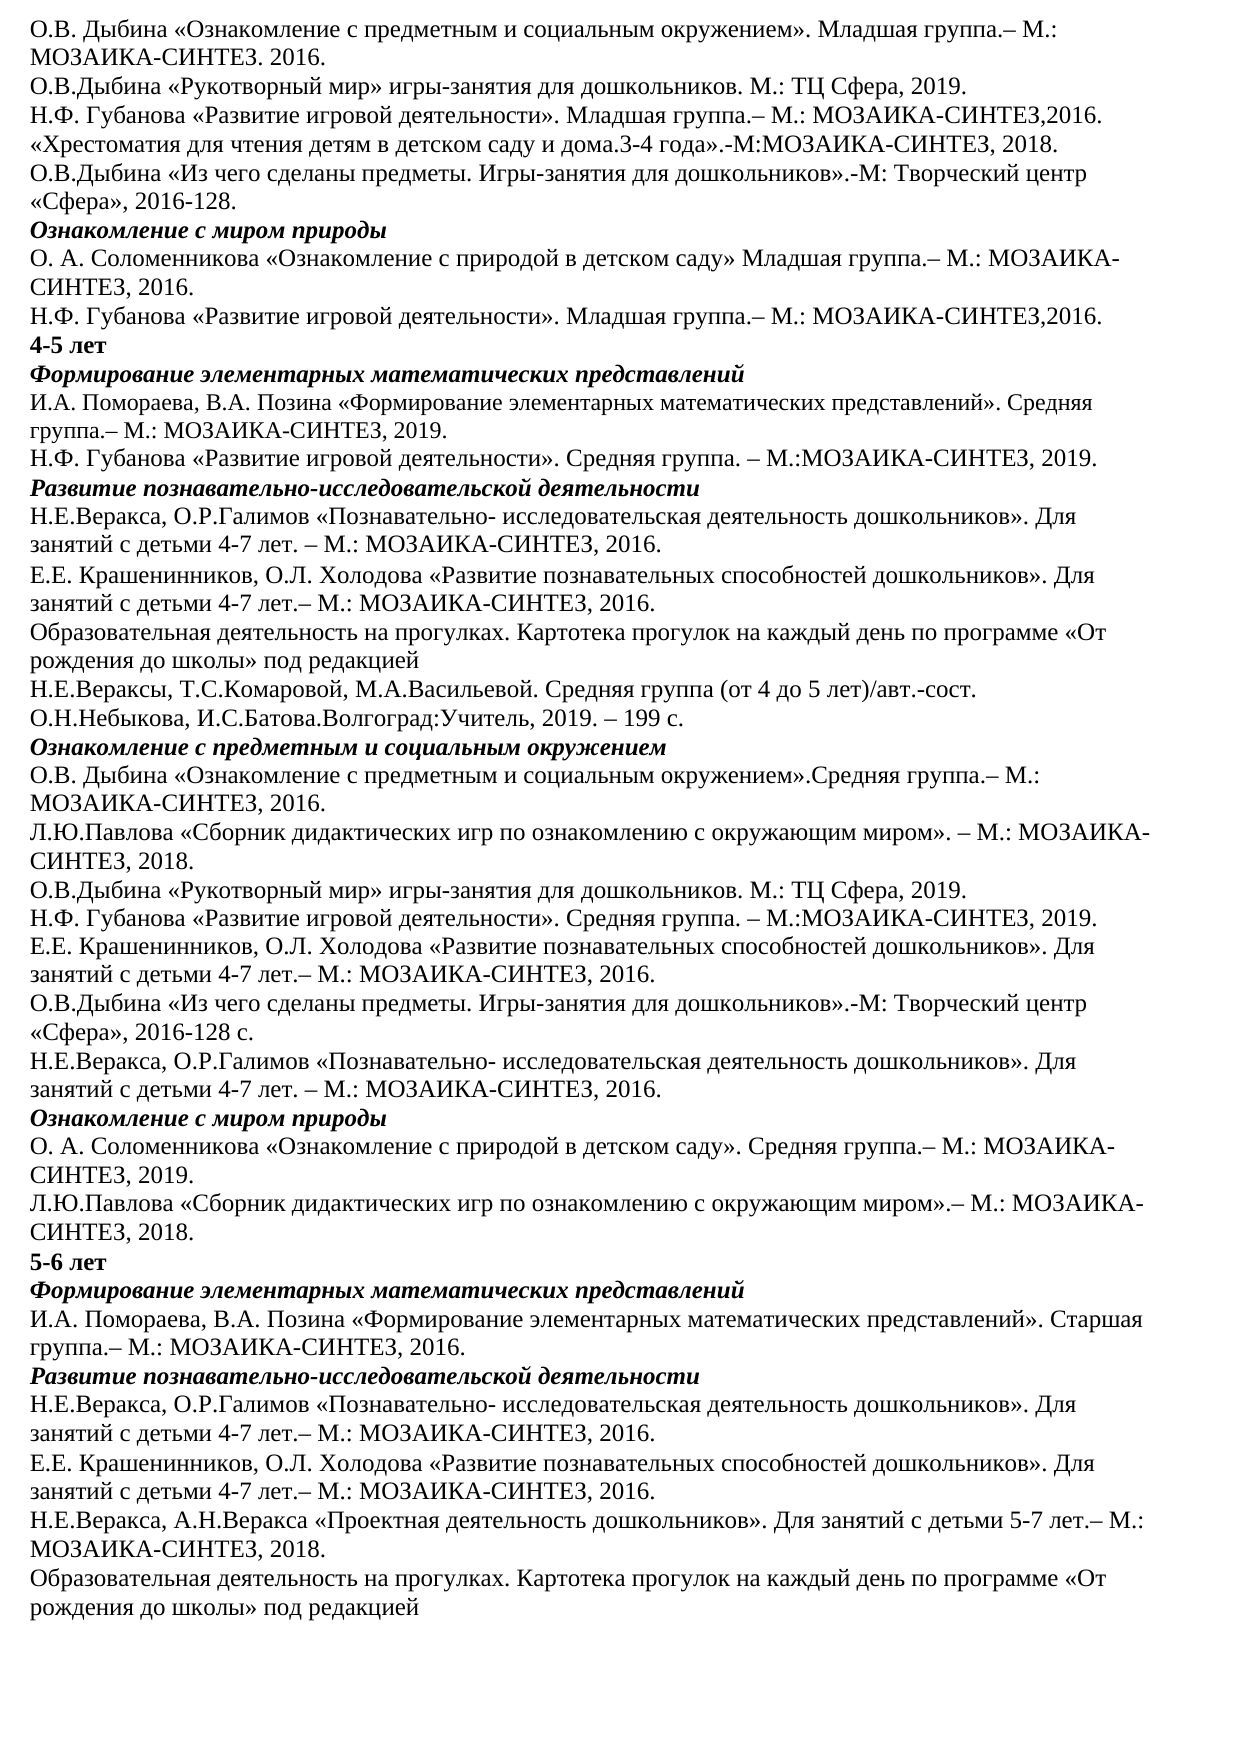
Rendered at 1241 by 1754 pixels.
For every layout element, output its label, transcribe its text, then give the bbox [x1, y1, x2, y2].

text Развитие познавательно-исследовательской деятельности [29, 1361, 1152, 1390]
text Н.Ф. Губанова «Развитие игровой деятельности». Средняя группа. – М.:МОЗАИКА-СИНТЕЗ, 2019. [29, 443, 1152, 472]
text Н.Е.Веракса, О.Р.Галимов «Познавательно- исследовательская деятельность дошкольников». Для занятий с детьми 4-7 лет.– М.: МОЗАИКА-СИНТЕЗ, 2016. [29, 1391, 1152, 1446]
text Ознакомление с миром природы [29, 216, 1152, 244]
text Формирование элементарных математических представлений [29, 1275, 1152, 1304]
text О.В.Дыбина «Из чего сделаны предметы. Игры-занятия для дошкольников».-М: Творческий центр «Сфера», 2016-128 с. [29, 988, 1152, 1046]
text Л.Ю.Павлова «Сборник дидактических игр по ознакомлению с окружающим миром». – М.: МОЗАИКА-СИНТЕЗ, 2018. [29, 817, 1152, 875]
text О. А. Соломенникова «Ознакомление с природой в детском саду». Средняя группа.– М.: МОЗАИКА-СИНТЕЗ, 2019. [29, 1132, 1152, 1188]
text О.В.Дыбина «Рукотворный мир» игры-занятия для дошкольников. М.: ТЦ Сфера, 2019. [29, 875, 1152, 903]
text 4-5 лет [29, 330, 1152, 359]
text Образовательная деятельность на прогулках. Картотека прогулок на каждый день по программе «От рождения до школы» под редакцией [29, 1563, 1152, 1620]
text О.В.Дыбина «Рукотворный мир» игры-занятия для дошкольников. М.: ТЦ Сфера, 2019. [29, 71, 1152, 100]
text Е.Е. Крашенинников, О.Л. Холодова «Развитие познавательных способностей дошкольников». Для занятий с детьми 4-7 лет.– М.: МОЗАИКА-СИНТЕЗ, 2016. [29, 932, 1152, 988]
text Н.Е.Веракса, О.Р.Галимов «Познавательно- исследовательская деятельность дошкольников». Для занятий с детьми 4-7 лет. – М.: МОЗАИКА-СИНТЕЗ, 2016. [29, 1047, 1152, 1103]
text И.А. Помораева, В.А. Позина «Формирование элементарных математических представлений». Средняя группа.– М.: МОЗАИКА-СИНТЕЗ, 2019. [29, 388, 1152, 443]
text Е.Е. Крашенинников, О.Л. Холодова «Развитие познавательных способностей дошкольников». Для занятий с детьми 4-7 лет.– М.: МОЗАИКА-СИНТЕЗ, 2016. [29, 561, 1152, 617]
text О.В. Дыбина «Ознакомление с предметным и социальным окружением».Средняя группа.– М.: МОЗАИКА-СИНТЕЗ, 2016. [29, 761, 1152, 817]
text Н.Е.Веракса, О.Р.Галимов «Познавательно- исследовательская деятельность дошкольников». Для занятий с детьми 4-7 лет. – М.: МОЗАИКА-СИНТЕЗ, 2016. [29, 502, 1152, 558]
text Н.Ф. Губанова «Развитие игровой деятельности». Младшая группа.– М.: МОЗАИКА-СИНТЕЗ,2016. [29, 100, 1152, 129]
text Образовательная деятельность на прогулках. Картотека прогулок на каждый день по программе «От рождения до школы» под редакцией [29, 617, 1152, 674]
text Л.Ю.Павлова «Сборник дидактических игр по ознакомлению с окружающим миром».– М.: МОЗАИКА-СИНТЕЗ, 2018. [29, 1188, 1152, 1246]
text Формирование элементарных математических представлений [29, 359, 1152, 388]
text О.В.Дыбина «Из чего сделаны предметы. Игры-занятия для дошкольников».-М: Творческий центр «Сфера», 2016-128. [29, 158, 1152, 215]
text Н.Ф. Губанова «Развитие игровой деятельности». Младшая группа.– М.: МОЗАИКА-СИНТЕЗ,2016. [29, 301, 1152, 329]
text О.В. Дыбина «Ознакомление с предметным и социальным окружением». Младшая группа.– М.: МОЗАИКА-СИНТЕЗ. 2016. [29, 15, 1152, 71]
text 5-6 лет [29, 1247, 1152, 1275]
text И.А. Помораева, В.А. Позина «Формирование элементарных математических представлений». Старшая группа.– М.: МОЗАИКА-СИНТЕЗ, 2016. [29, 1305, 1152, 1361]
text О. А. Соломенникова «Ознакомление с природой в детском саду» Младшая группа.– М.: МОЗАИКА-СИНТЕЗ, 2016. [29, 244, 1152, 301]
text Ознакомление с предметным и социальным окружением [29, 732, 1152, 761]
text Н.Е.Вераксы, Т.С.Комаровой, М.А.Васильевой. Средняя группа (от 4 до 5 лет)/авт.-сост. О.Н.Небыкова, И.С.Батова.Волгоград:Учитель, 2019. – 199 с. [29, 676, 1129, 731]
text Н.Е.Веракса, А.Н.Веракса «Проектная деятельность дошкольников». Для занятий с детьми 5-7 лет.– М.: МОЗАИКА-СИНТЕЗ, 2018. [29, 1505, 1152, 1563]
text Развитие познавательно-исследовательской деятельности [29, 473, 1152, 502]
text Н.Ф. Губанова «Развитие игровой деятельности». Средняя группа. – М.:МОЗАИКА-СИНТЕЗ, 2019. [29, 903, 1152, 932]
text Ознакомление с миром природы [29, 1103, 1152, 1132]
text «Хрестоматия для чтения детям в детском саду и дома.3-4 года».-М:МОЗАИКА-СИНТЕЗ, 2018. [29, 129, 1152, 157]
text Е.Е. Крашенинников, О.Л. Холодова «Развитие познавательных способностей дошкольников». Для занятий с детьми 4-7 лет.– М.: МОЗАИКА-СИНТЕЗ, 2016. [29, 1449, 1152, 1505]
